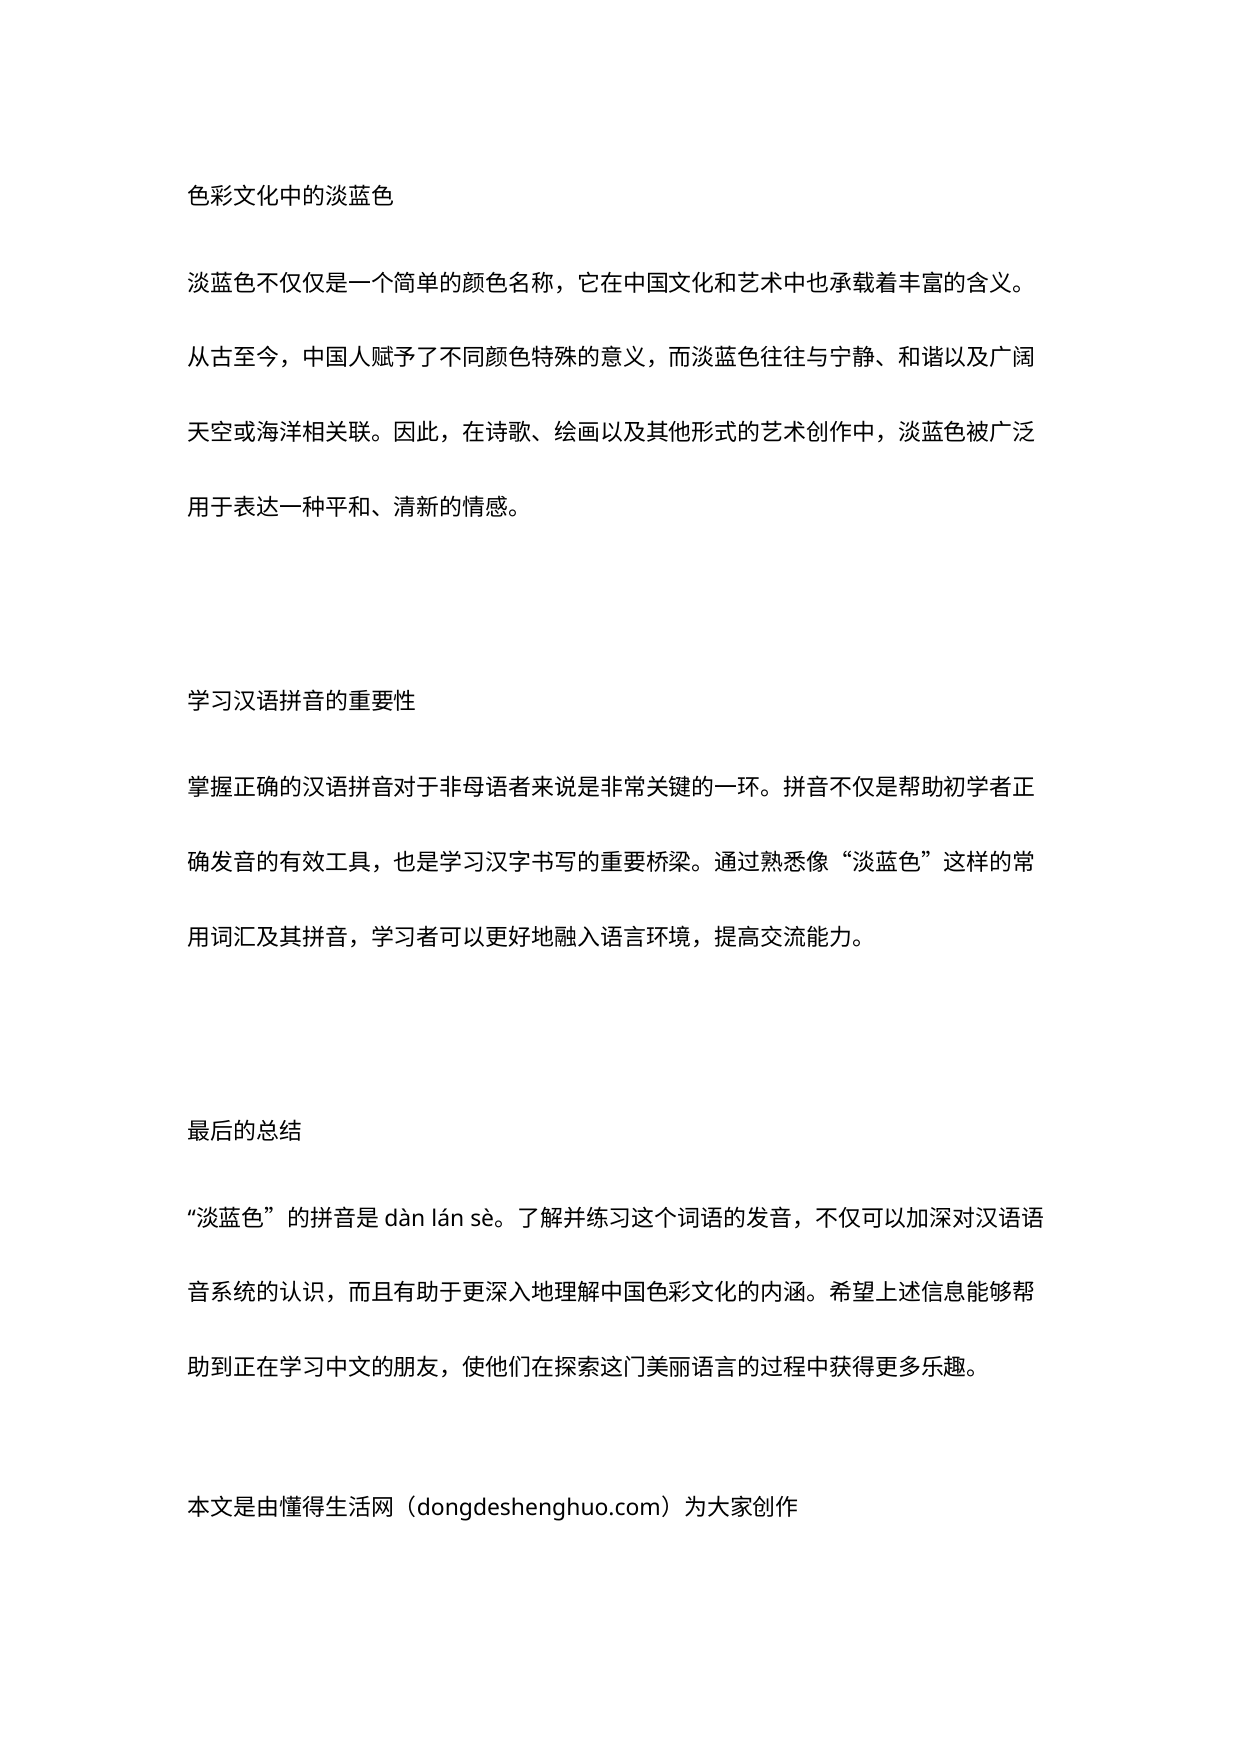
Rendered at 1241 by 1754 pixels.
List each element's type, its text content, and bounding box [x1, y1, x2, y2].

text 最后的总结 [187, 1097, 1053, 1162]
text 学习汉语拼音的重要性 [187, 667, 1053, 732]
text “淡蓝色”的拼音是 dàn lán sè。了解并练习这个词语的发音，不仅可以加深对汉语语音系统的认识，而且有助于更深入地理解中国色彩文化的内涵。希望上述信息能够帮助到正在学习中文的朋友，使他们在探索这门美丽语言的过程中获得更多乐趣。 [187, 1184, 1053, 1398]
text 本文是由懂得生活网（dongdeshenghuo.com）为大家创作 [187, 1473, 1053, 1538]
text 色彩文化中的淡蓝色 [187, 162, 1053, 227]
text 掌握正确的汉语拼音对于非母语者来说是非常关键的一环。拼音不仅是帮助初学者正确发音的有效工具，也是学习汉字书写的重要桥梁。通过熟悉像“淡蓝色”这样的常用词汇及其拼音，学习者可以更好地融入语言环境，提高交流能力。 [187, 753, 1053, 968]
text 淡蓝色不仅仅是一个简单的颜色名称，它在中国文化和艺术中也承载着丰富的含义。从古至今，中国人赋予了不同颜色特殊的意义，而淡蓝色往往与宁静、和谐以及广阔天空或海洋相关联。因此，在诗歌、绘画以及其他形式的艺术创作中，淡蓝色被广泛用于表达一种平和、清新的情感。 [187, 248, 1053, 538]
